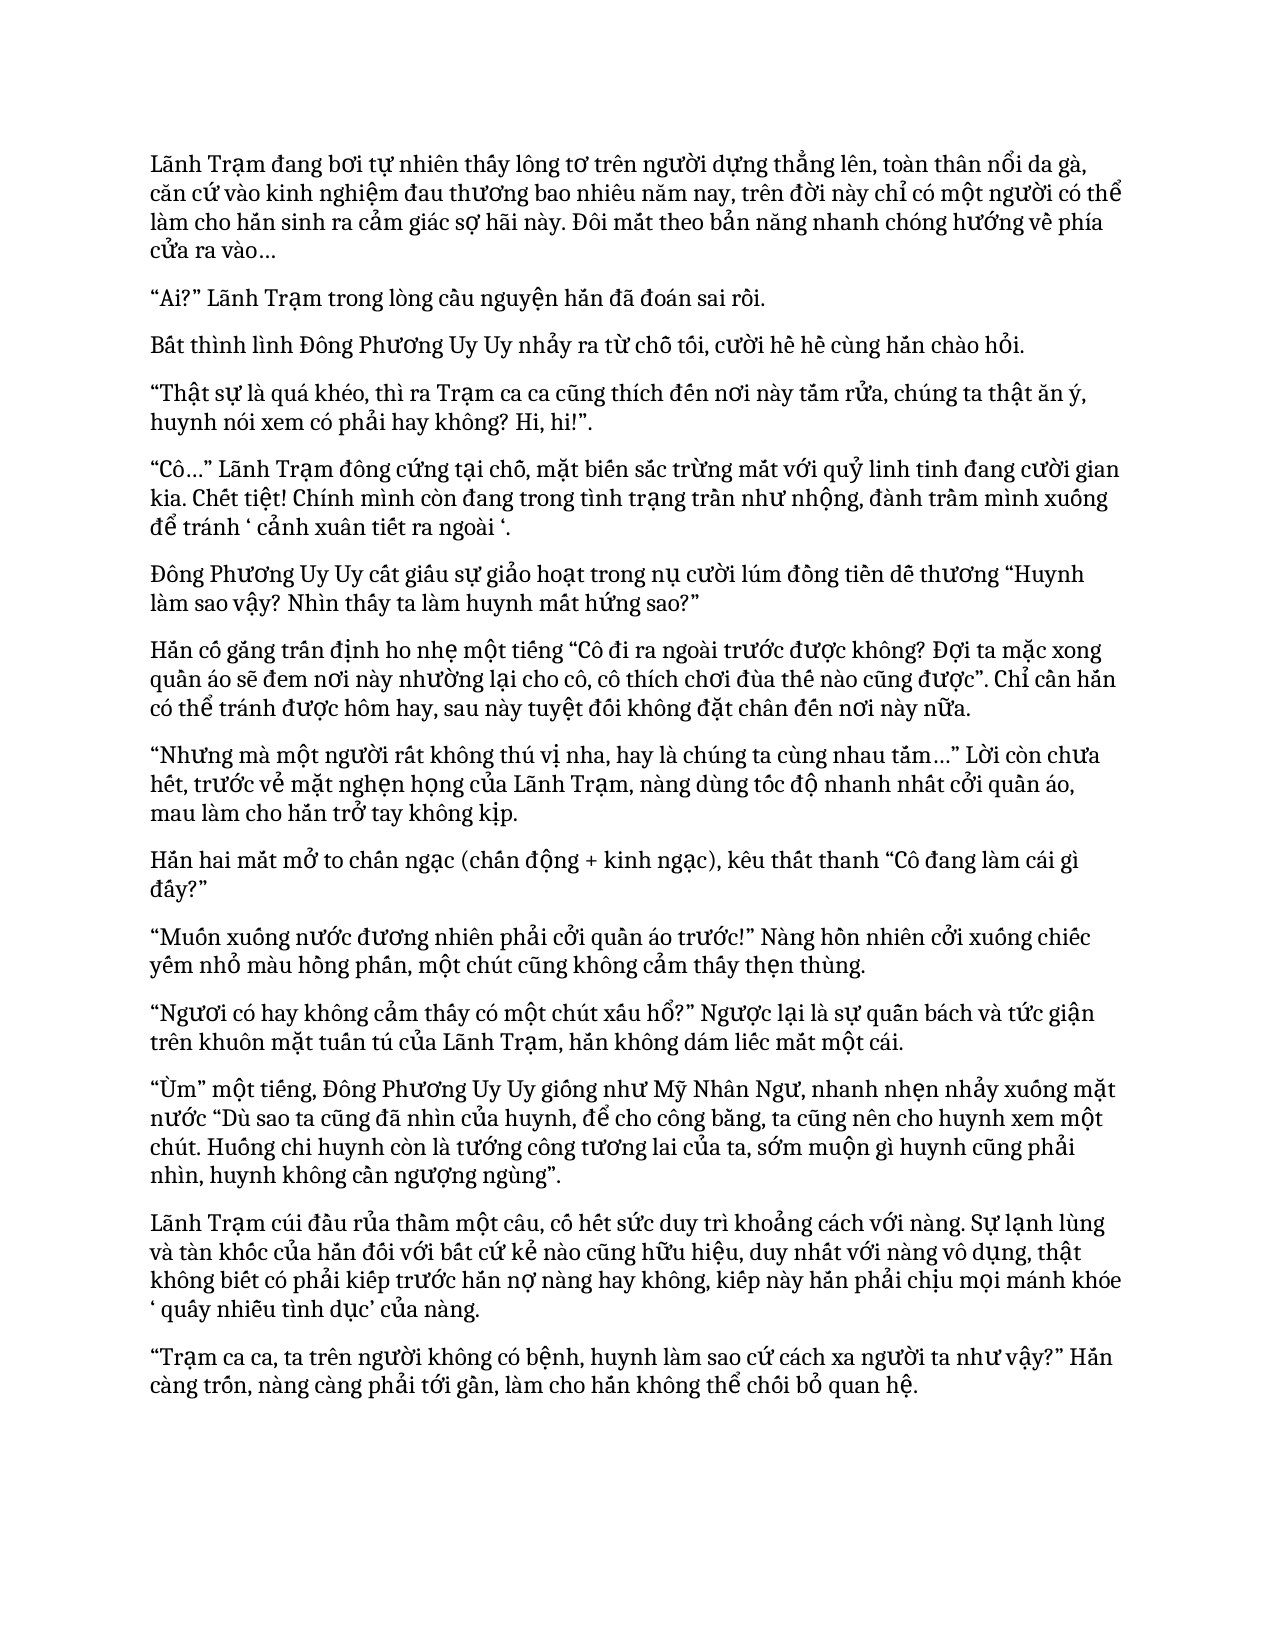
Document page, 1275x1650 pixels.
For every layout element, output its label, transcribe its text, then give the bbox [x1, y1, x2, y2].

text “Thật sự là quá khéo, thì ra Trạm ca ca cũng thích đến nơi này tắm rửa, chúng ta thật ăn ý, huynh nói xem có phải hay không? Hi, hi!”. [150, 379, 1125, 436]
text Bất thình lình Đông Phương Uy Uy nhảy ra từ chỗ tối, cười hề hề cùng hắn chào hỏi. [150, 331, 1125, 360]
text Hắn cố gắng trấn định ho nhẹ một tiếng “Cô đi ra ngoài trước được không? Đợi ta mặc xong quần áo sẽ đem nơi này nhường lại cho cô, cô thích chơi đùa thế nào cũng được”. Chỉ cần hắn có thể tránh được hôm hay, sau này tuyệt đối không đặt chân đến nơi này nữa. [150, 636, 1125, 722]
text “Trạm ca ca, ta trên người không có bệnh, huynh làm sao cứ cách xa người ta như vậy?” Hắn càng trốn, nàng càng phải tới gần, làm cho hắn không thể chối bỏ quan hệ. [150, 1342, 1125, 1400]
text Đông Phương Uy Uy cất giấu sự giảo hoạt trong nụ cười lúm đồng tiền dễ thương “Huynh làm sao vậy? Nhìn thấy ta làm huynh mất hứng sao?” [150, 560, 1125, 617]
text Lãnh Trạm cúi đầu rủa thầm một câu, cố hết sức duy trì khoảng cách với nàng. Sự lạnh lùng và tàn khốc của hắn đối với bất cứ kẻ nào cũng hữu hiệu, duy nhất với nàng vô dụng, thật không biết có phải kiếp trước hắn nợ nàng hay không, kiếp này hắn phải chịu mọi mánh khóe ‘ quấy nhiễu tình dục’ của nàng. [150, 1209, 1125, 1324]
text Hắn hai mắt mở to chấn ngạc (chấn động + kinh ngạc), kêu thất thanh “Cô đang làm cái gì đấy?” [150, 846, 1125, 904]
text “Ùm” một tiếng, Đông Phương Uy Uy giống như Mỹ Nhân Ngư, nhanh nhẹn nhảy xuống mặt nước “Dù sao ta cũng đã nhìn của huynh, để cho công bằng, ta cũng nên cho huynh xem một chút. Huống chi huynh còn là tướng công tương lai của ta, sớm muộn gì huynh cũng phải nhìn, huynh không cần ngượng ngùng”. [150, 1075, 1125, 1190]
text “Ai?” Lãnh Trạm trong lòng cầu nguyện hắn đã đoán sai rồi. [150, 284, 1125, 312]
text “Muốn xuống nước đương nhiên phải cởi quần áo trước!” Nàng hồn nhiên cởi xuống chiếc yếm nhỏ màu hồng phấn, một chút cũng không cảm thấy thẹn thùng. [150, 922, 1125, 980]
text “Cô…” Lãnh Trạm đông cứng tại chỗ, mặt biến sắc trừng mắt với quỷ linh tinh đang cười gian kia. Chết tiệt! Chính mình còn đang trong tình trạng trần như nhộng, đành trầm mình xuống để tránh ‘ cảnh xuân tiết ra ngoài ‘. [150, 455, 1125, 541]
text Lãnh Trạm đang bơi tự nhiên thấy lông tơ trên người dựng thẳng lên, toàn thân nổi da gà, căn cứ vào kinh nghiệm đau thương bao nhiêu năm nay, trên đời này chỉ có một người có thể làm cho hắn sinh ra cảm giác sợ hãi này. Đôi mắt theo bản năng nhanh chóng hướng về phía cửa ra vào… [150, 150, 1125, 265]
text “Ngươi có hay không cảm thấy có một chút xấu hổ?” Ngược lại là sự quẫn bách và tức giận trên khuôn mặt tuấn tú của Lãnh Trạm, hắn không dám liếc mắt một cái. [150, 999, 1125, 1056]
text “Nhưng mà một người rất không thú vị nha, hay là chúng ta cùng nhau tắm…” Lời còn chưa hết, trước vẻ mặt nghẹn họng của Lãnh Trạm, nàng dùng tốc độ nhanh nhất cởi quần áo, mau làm cho hắn trở tay không kịp. [150, 741, 1125, 827]
